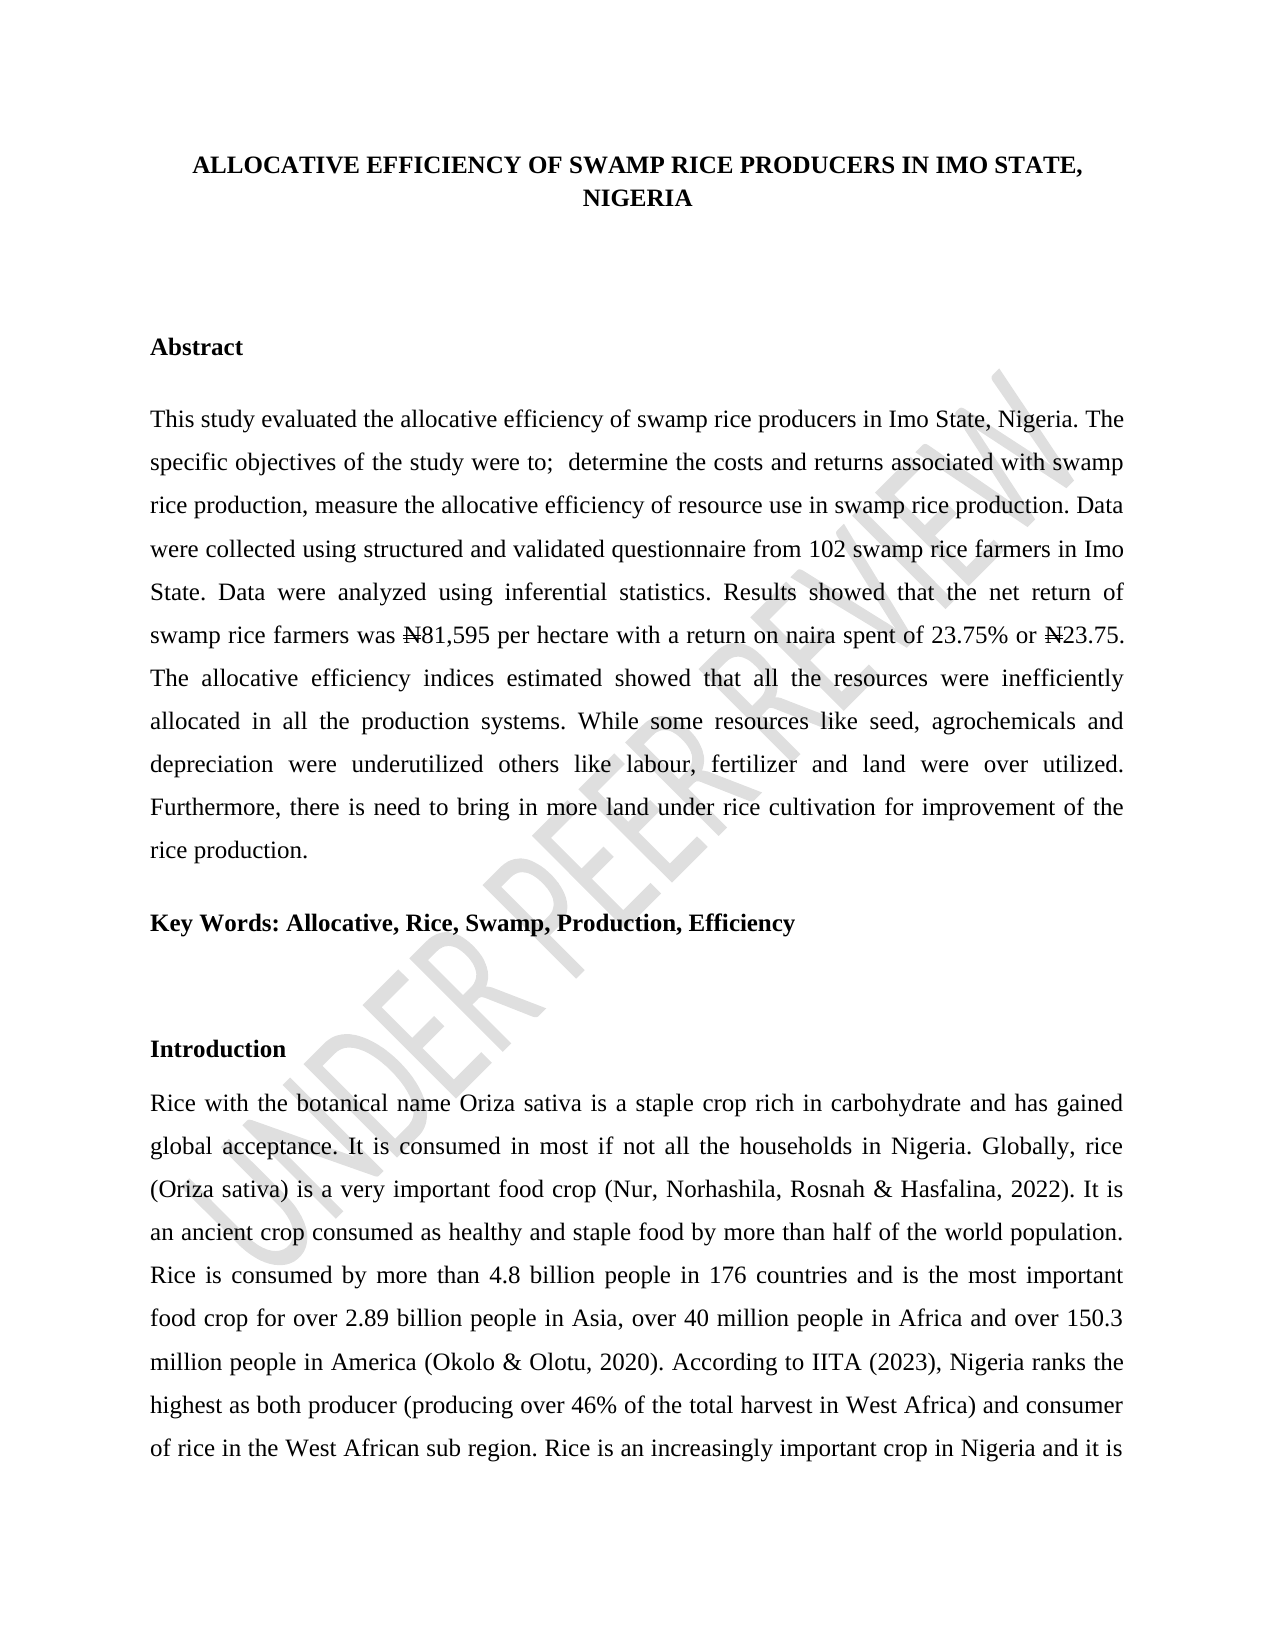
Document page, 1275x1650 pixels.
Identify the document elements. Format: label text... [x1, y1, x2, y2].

text This study evaluated the allocative efficiency of swamp rice producers in Imo State, Nigeria. The specific objectives of the study were to; determine the costs and returns associated with swamp rice production, measure the allocative efficiency of resource use in swamp rice production. Data were collected using structured and validated questionnaire from 102 swamp rice farmers in Imo State. Data were analyzed using inferential statistics. Results showed that the net return of swamp rice farmers was N81,595 per hectare with a return on naira spent of 23.75% or N23.75. The allocative efficiency indices estimated showed that all the resources were inefficiently allocated in all the production systems. While some resources like seed, agrochemicals and depreciation were underutilized others like labour, fertilizer and land were over utilized. Furthermore, there is need to bring in more land under rice cultivation for improvement of the rice production. [150, 404, 1125, 864]
text Key Words: Allocative, Rice, Swamp, Production, Efficiency [150, 908, 1125, 937]
text ALLOCATIVE EFFICIENCY OF SWAMP RICE PRODUCERS IN IMO STATE, NIGERIA [150, 150, 1125, 212]
text Abstract [150, 332, 1125, 361]
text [150, 1088, 1125, 1462]
text Introduction [150, 1034, 1125, 1063]
